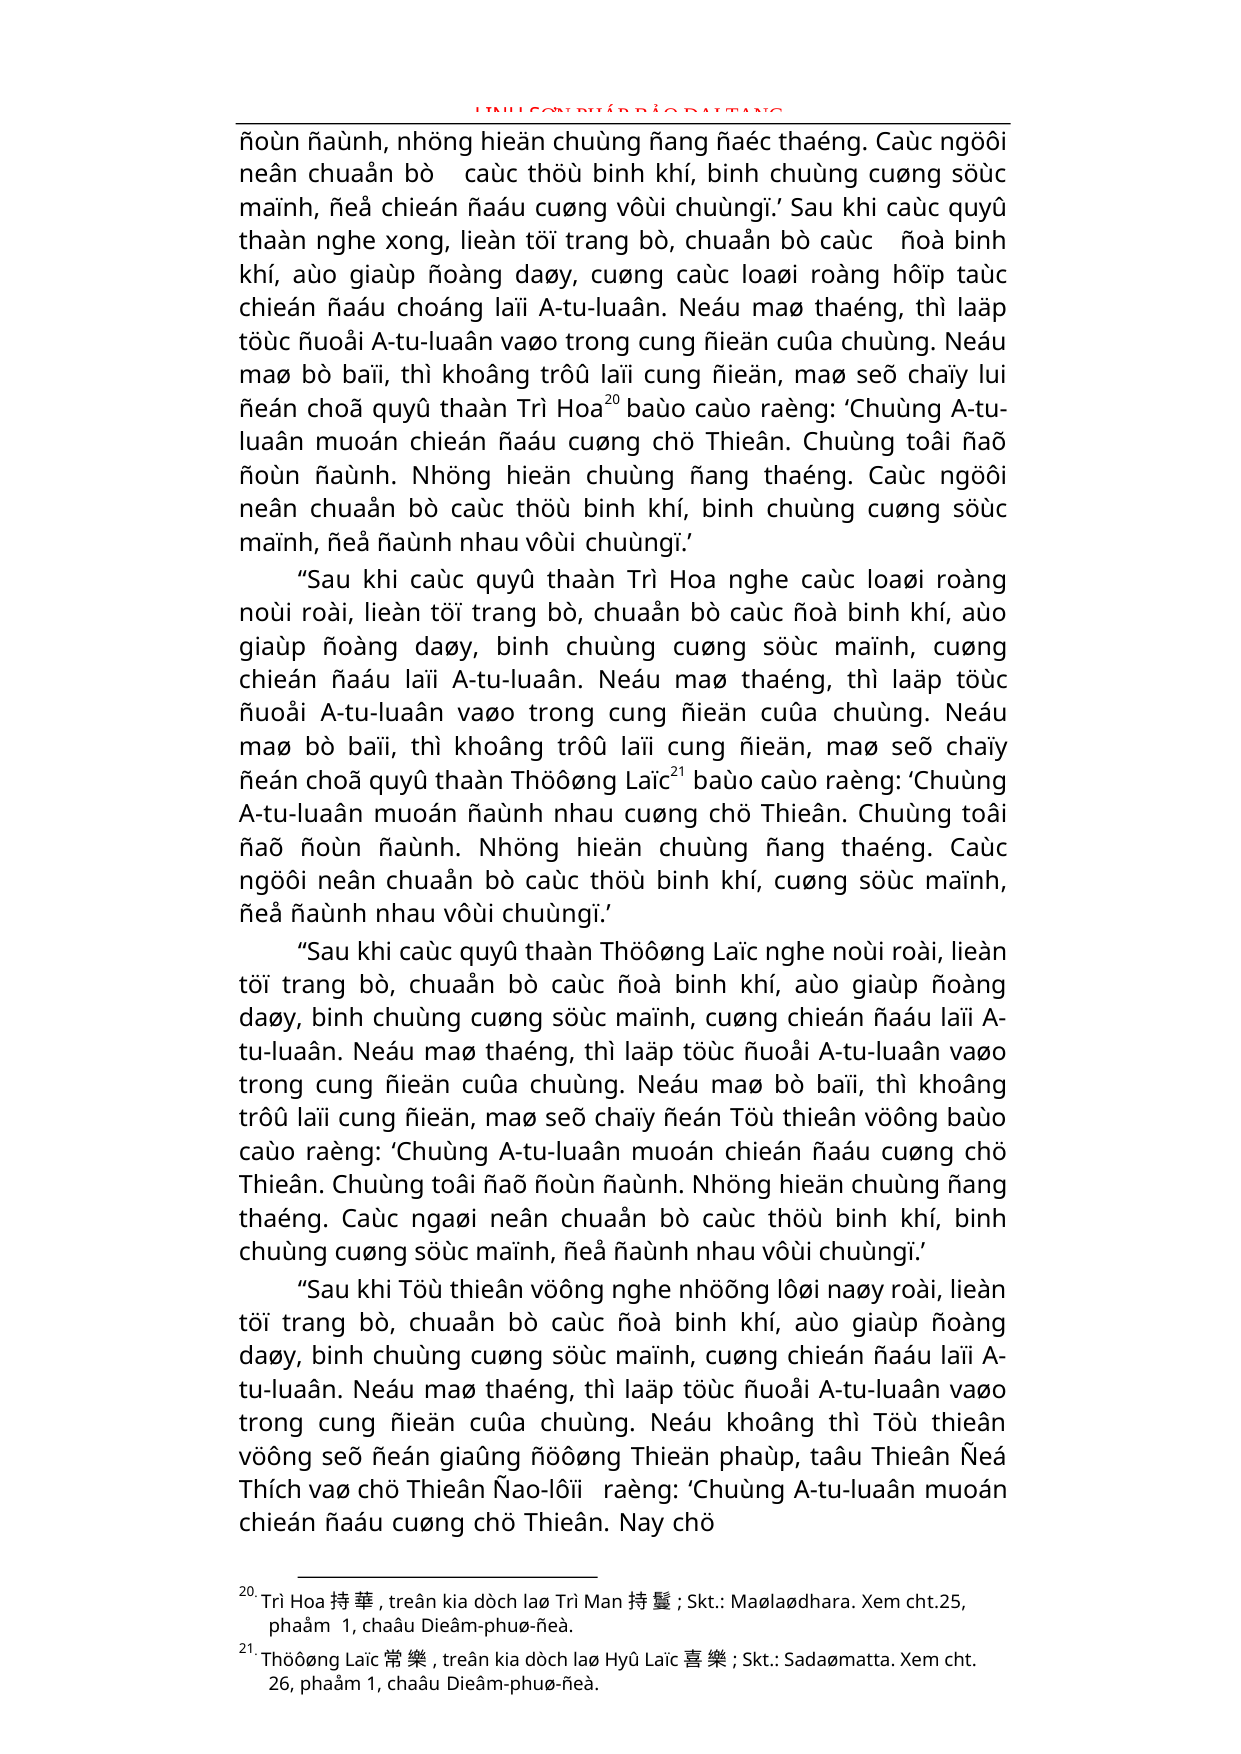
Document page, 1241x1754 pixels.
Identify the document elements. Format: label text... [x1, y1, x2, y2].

text “Sau khi caùc quyû thaàn Trì Hoa nghe caùc loaøi roàng noùi roài, lieàn töï trang bò, chuaån bò caùc ñoà binh khí, aùo giaùp ñoàng daøy, binh chuùng cuøng söùc maïnh, cuøng chieán ñaáu laïi A-tu-luaân. Neáu maø thaéng, thì laäp töùc ñuoåi A-tu-luaân vaøo trong cung ñieän cuûa chuùng. Neáu maø bò baïi, thì khoâng trôû laïi cung ñieän, maø seõ chaïy ñeán choã quyû thaàn Thöôøng Laïc21 baùo caùo raèng: ‘Chuùng A-tu-luaân muoán ñaùnh nhau cuøng chö Thieân. Chuùng toâi ñaõ ñoùn ñaùnh. Nhöng hieän chuùng ñang thaéng. Caùc ngöôi neân chuaån bò caùc thöù binh khí, cuøng söùc maïnh, ñeå ñaùnh nhau vôùi chuùngï.’ [239, 562, 1008, 930]
text “Sau khi caùc quyû thaàn Thöôøng Laïc nghe noùi roài, lieàn töï trang bò, chuaån bò caùc ñoà binh khí, aùo giaùp ñoàng daøy, binh chuùng cuøng söùc maïnh, cuøng chieán ñaáu laïi A-tu-luaân. Neáu maø thaéng, thì laäp töùc ñuoåi A-tu-luaân vaøo trong cung ñieän cuûa chuùng. Neáu maø bò baïi, thì khoâng trôû laïi cung ñieän, maø seõ chaïy ñeán Töù thieân vöông baùo caùo raèng: ‘Chuùng A-tu-luaân muoán chieán ñaáu cuøng chö Thieân. Chuùng toâi ñaõ ñoùn ñaùnh. Nhöng hieän chuùng ñang thaéng. Caùc ngaøi neân chuaån bò caùc thöù binh khí, binh chuùng cuøng söùc maïnh, ñeå ñaùnh nhau vôùi chuùngï.’ [239, 934, 1008, 1268]
text 21. Thöôøng Laïc 常 樂 , treân kia dòch laø Hyû Laïc 喜 樂 ; Skt.: Sadaømatta. Xem cht. 26, phaåm 1, chaâu Dieâm-phuø-ñeà. [239, 1643, 978, 1695]
text 20. Trì Hoa 持 華 , treân kia dòch laø Trì Man 持 鬘 ; Skt.: Maølaødhara. Xem cht.25, phaåm 1, chaâu Dieâm-phuø-ñeà. [239, 1585, 997, 1638]
text “Sau khi Töù thieân vöông nghe nhöõng lôøi naøy roài, lieàn töï trang bò, chuaån bò caùc ñoà binh khí, aùo giaùp ñoàng daøy, binh chuùng cuøng söùc maïnh, cuøng chieán ñaáu laïi A-tu-luaân. Neáu maø thaéng, thì laäp töùc ñuoåi A-tu-luaân vaøo trong cung ñieän cuûa chuùng. Neáu khoâng thì Töù thieân vöông seõ ñeán giaûng ñöôøng Thieän phaùp, taâu Thieân Ñeá Thích vaø chö Thieân Ñao-lôïi raèng: ‘Chuùng A-tu-luaân muoán chieán ñaáu cuøng chö Thieân. Nay chö [239, 1272, 1008, 1539]
text ñoùn ñaùnh, nhöng hieän chuùng ñang ñaéc thaéng. Caùc ngöôi neân chuaån bò caùc thöù binh khí, binh chuùng cuøng söùc maïnh, ñeå chieán ñaáu cuøng vôùi chuùngï.’ Sau khi caùc quyû thaàn nghe xong, lieàn töï trang bò, chuaån bò caùc ñoà binh khí, aùo giaùp ñoàng daøy, cuøng caùc loaøi roàng hôïp taùc chieán ñaáu choáng laïi A-tu-luaân. Neáu maø thaéng, thì laäp töùc ñuoåi A-tu-luaân vaøo trong cung ñieän cuûa chuùng. Neáu maø bò baïi, thì khoâng trôû laïi cung ñieän, maø seõ chaïy lui ñeán choã quyû thaàn Trì Hoa20 baùo caùo raèng: ‘Chuùng A-tu-luaân muoán chieán ñaáu cuøng chö Thieân. Chuùng toâi ñaõ ñoùn ñaùnh. Nhöng hieän chuùng ñang thaéng. Caùc ngöôi neân chuaån bò caùc thöù binh khí, binh chuùng cuøng söùc maïnh, ñeå ñaùnh nhau vôùi chuùngï.’ [239, 123, 1008, 558]
